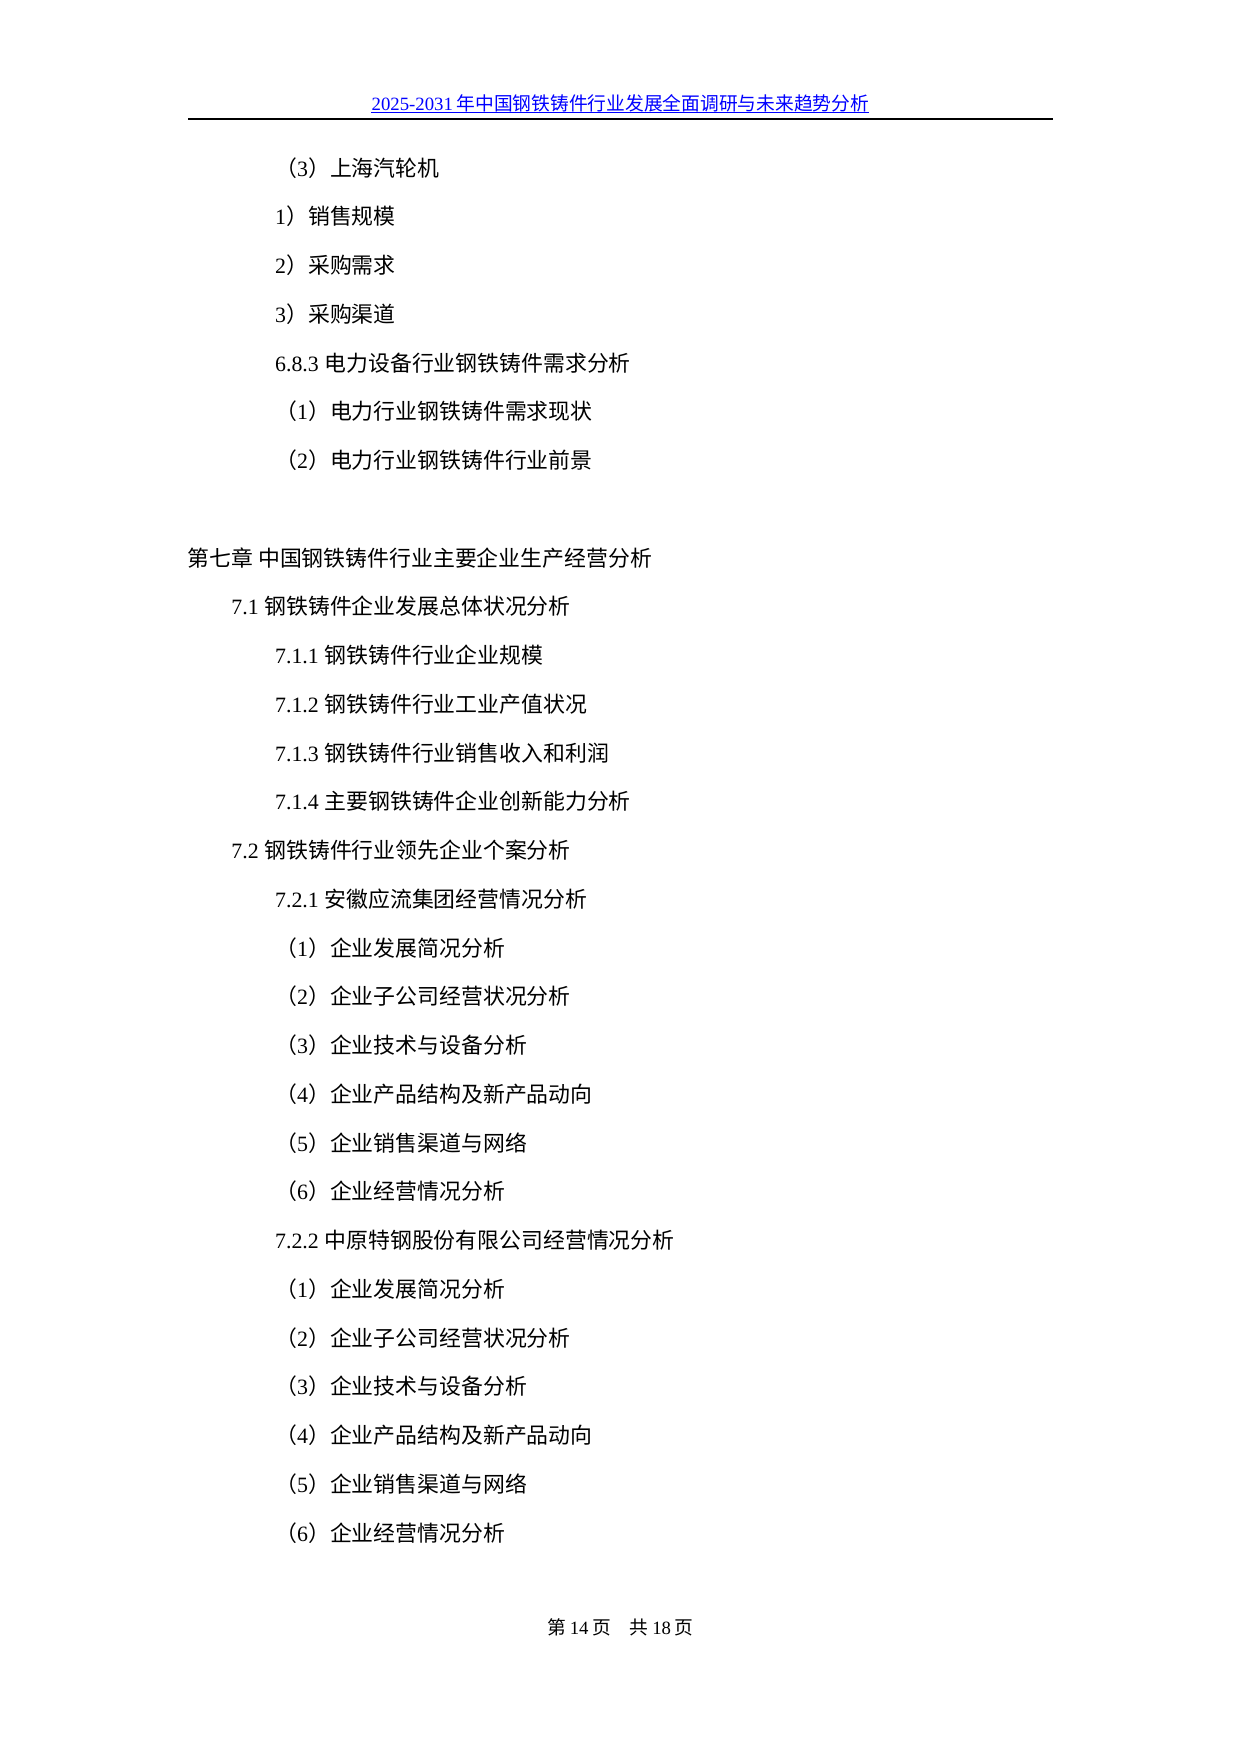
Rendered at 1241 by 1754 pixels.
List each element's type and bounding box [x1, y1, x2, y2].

text [187, 150, 1053, 1548]
